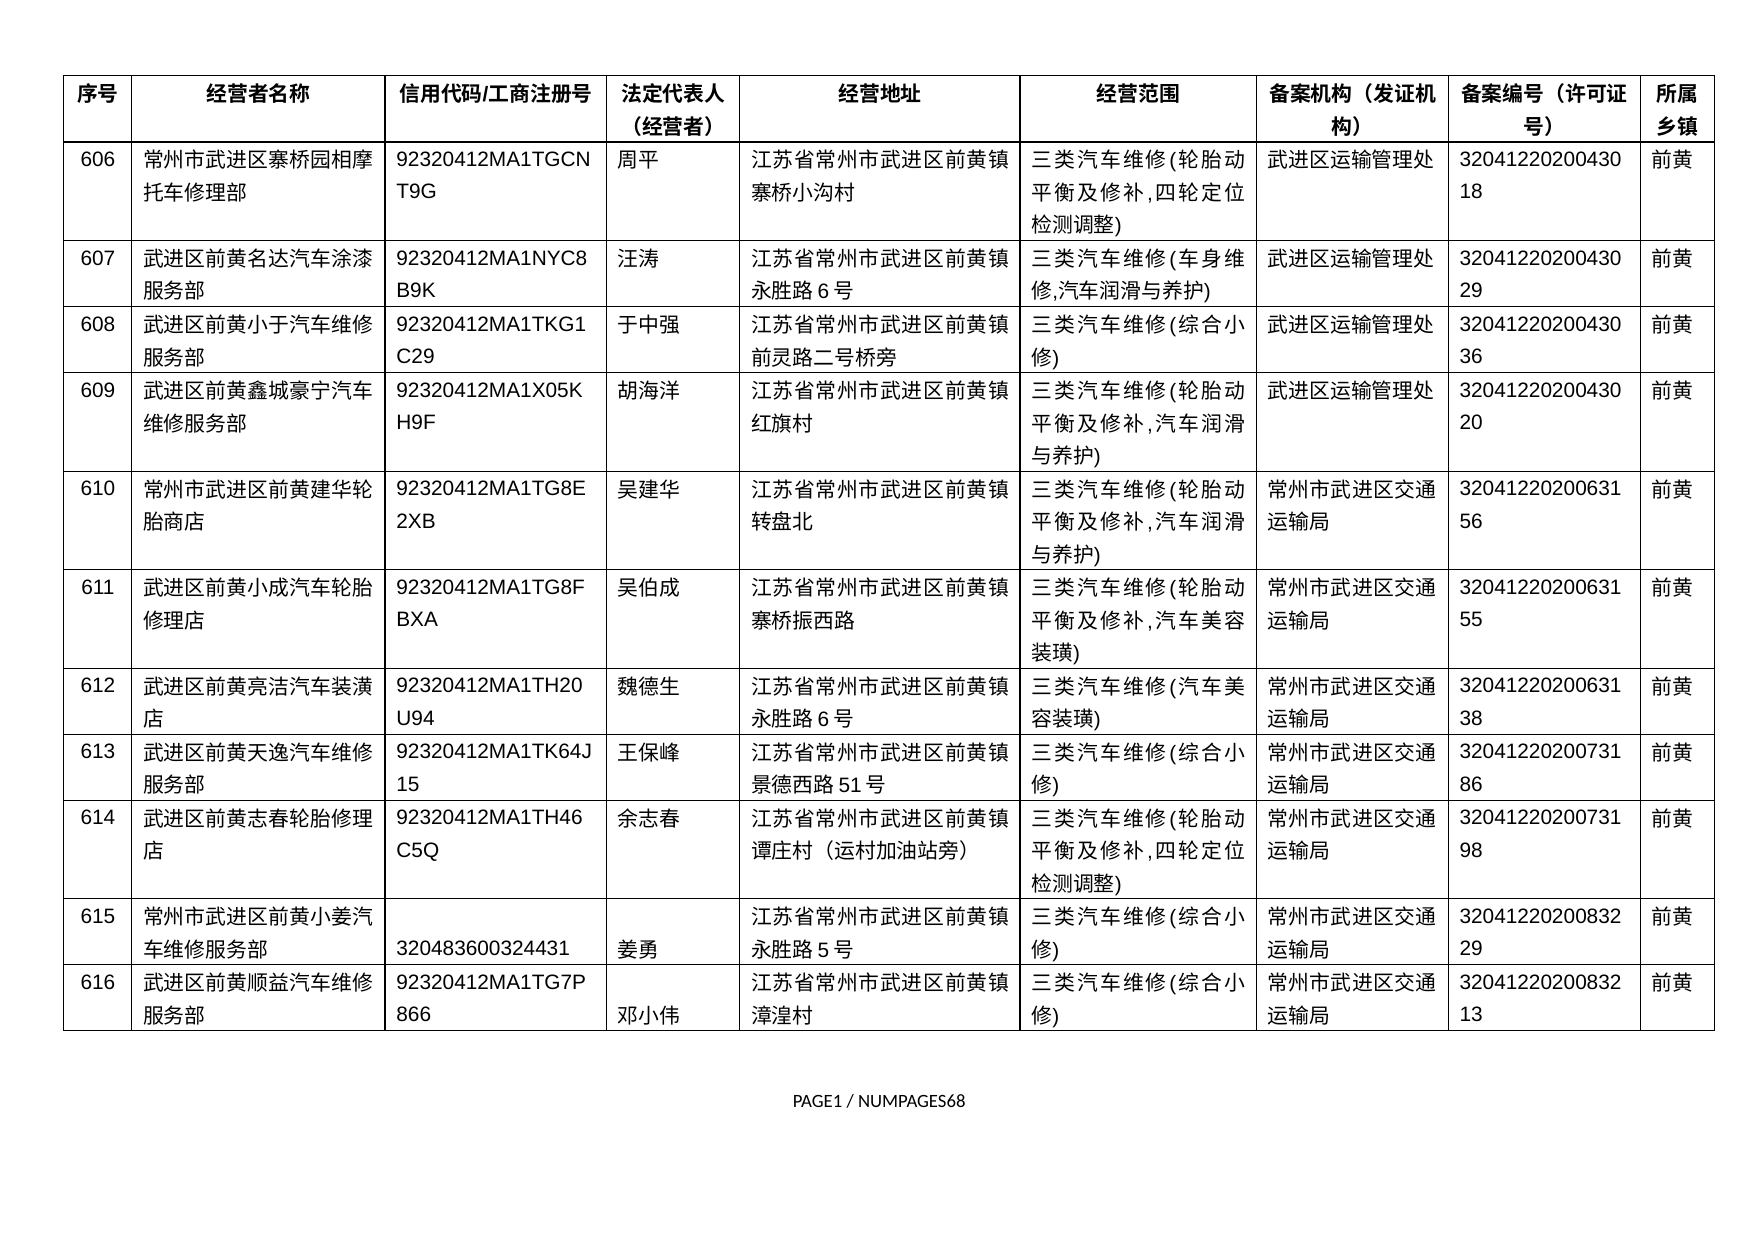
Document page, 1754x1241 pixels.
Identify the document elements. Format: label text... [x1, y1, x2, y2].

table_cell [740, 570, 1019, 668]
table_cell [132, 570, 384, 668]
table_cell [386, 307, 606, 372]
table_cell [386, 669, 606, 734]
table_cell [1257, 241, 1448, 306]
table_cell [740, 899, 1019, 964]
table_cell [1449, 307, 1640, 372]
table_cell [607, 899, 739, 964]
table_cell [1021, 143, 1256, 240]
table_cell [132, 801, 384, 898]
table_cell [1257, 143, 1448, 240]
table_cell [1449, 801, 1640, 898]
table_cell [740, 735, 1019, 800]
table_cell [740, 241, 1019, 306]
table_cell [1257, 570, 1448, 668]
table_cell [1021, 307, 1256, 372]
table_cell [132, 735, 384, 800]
table_header 法定代表人（经营者） [607, 76, 739, 141]
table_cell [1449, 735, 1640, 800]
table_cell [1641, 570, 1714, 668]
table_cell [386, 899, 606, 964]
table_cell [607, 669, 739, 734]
table_header 备案编号（许可证号） [1449, 76, 1640, 141]
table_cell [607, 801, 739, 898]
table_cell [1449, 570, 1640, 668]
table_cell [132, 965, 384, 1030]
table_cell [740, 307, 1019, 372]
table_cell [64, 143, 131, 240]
table_header 经营范围 [1021, 76, 1256, 141]
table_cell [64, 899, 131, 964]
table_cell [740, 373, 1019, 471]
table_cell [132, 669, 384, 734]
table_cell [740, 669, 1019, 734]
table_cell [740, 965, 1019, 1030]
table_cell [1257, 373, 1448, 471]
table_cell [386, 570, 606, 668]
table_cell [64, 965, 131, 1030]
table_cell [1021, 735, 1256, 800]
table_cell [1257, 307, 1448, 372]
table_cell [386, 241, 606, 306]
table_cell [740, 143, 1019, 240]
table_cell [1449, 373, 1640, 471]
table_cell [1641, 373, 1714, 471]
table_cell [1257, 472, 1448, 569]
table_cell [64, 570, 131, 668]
table_header 经营者名称 [132, 76, 384, 141]
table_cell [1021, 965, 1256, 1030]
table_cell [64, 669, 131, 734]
table_header 序号 [64, 76, 131, 141]
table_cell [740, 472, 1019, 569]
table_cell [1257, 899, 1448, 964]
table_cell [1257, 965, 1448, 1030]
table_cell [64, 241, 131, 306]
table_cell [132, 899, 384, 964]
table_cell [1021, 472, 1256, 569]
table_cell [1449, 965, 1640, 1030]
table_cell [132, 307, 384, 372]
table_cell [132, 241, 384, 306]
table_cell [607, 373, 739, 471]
table_header 经营地址 [740, 76, 1019, 141]
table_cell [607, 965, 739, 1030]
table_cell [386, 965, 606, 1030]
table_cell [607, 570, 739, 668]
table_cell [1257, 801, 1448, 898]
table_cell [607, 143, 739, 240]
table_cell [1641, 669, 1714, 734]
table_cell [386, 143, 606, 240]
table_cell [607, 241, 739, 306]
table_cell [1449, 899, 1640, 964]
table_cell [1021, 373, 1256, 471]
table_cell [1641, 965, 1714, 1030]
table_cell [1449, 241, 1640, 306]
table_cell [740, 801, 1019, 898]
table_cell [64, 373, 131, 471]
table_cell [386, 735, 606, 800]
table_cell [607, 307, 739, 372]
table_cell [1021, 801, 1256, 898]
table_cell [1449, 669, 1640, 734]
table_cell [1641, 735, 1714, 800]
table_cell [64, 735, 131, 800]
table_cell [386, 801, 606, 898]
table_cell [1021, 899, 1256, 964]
table_header 所属乡镇 [1641, 76, 1714, 141]
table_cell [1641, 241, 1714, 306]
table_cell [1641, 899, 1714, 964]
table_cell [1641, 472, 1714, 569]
table_header 备案机构（发证机构） [1257, 76, 1448, 141]
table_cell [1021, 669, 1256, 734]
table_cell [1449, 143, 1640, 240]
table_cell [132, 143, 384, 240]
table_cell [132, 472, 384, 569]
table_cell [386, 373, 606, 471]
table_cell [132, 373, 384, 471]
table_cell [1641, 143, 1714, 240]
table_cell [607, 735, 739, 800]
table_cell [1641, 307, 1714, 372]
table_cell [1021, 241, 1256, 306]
table_header 信用代码/工商注册号 [386, 76, 606, 141]
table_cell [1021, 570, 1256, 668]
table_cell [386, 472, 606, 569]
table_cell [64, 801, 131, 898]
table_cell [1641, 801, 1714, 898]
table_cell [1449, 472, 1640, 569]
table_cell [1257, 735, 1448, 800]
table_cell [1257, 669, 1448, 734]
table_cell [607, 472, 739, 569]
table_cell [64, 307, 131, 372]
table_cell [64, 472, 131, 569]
